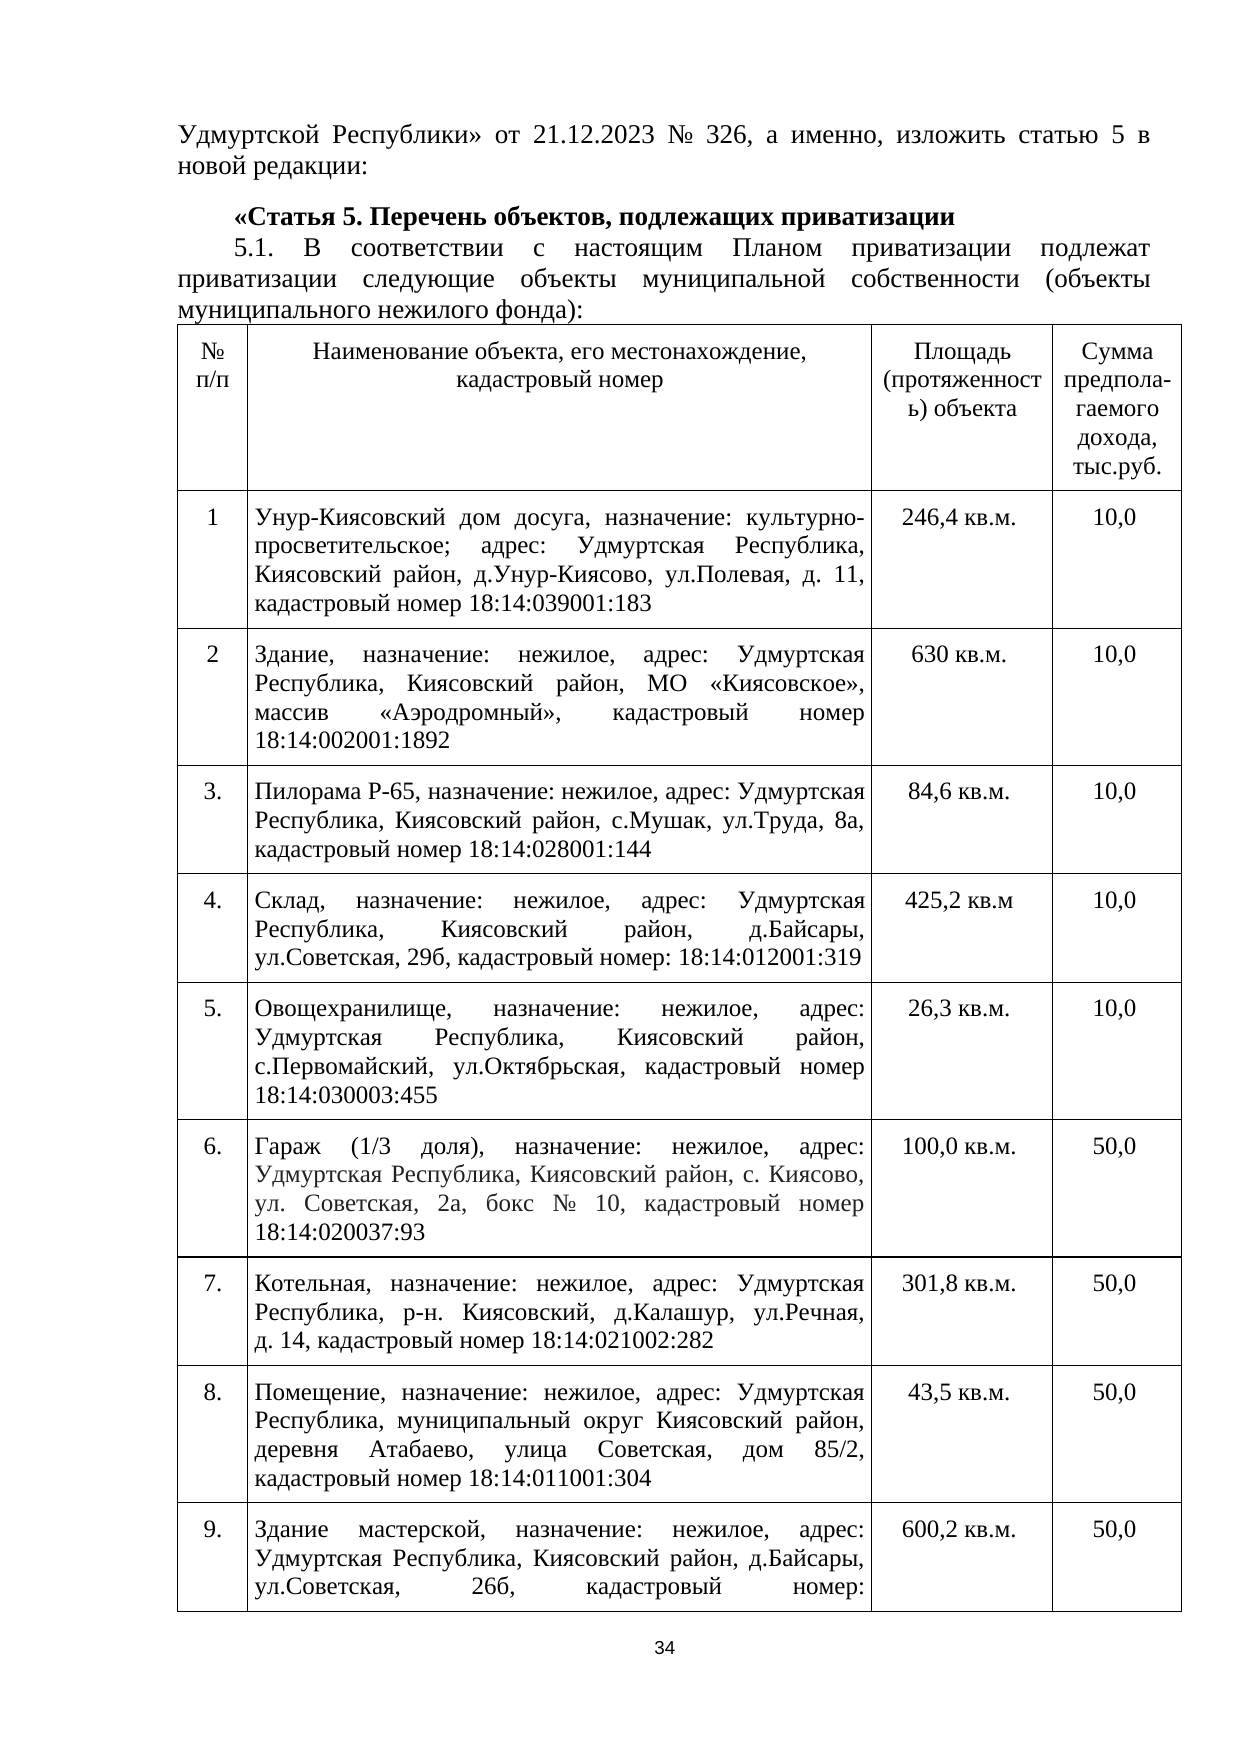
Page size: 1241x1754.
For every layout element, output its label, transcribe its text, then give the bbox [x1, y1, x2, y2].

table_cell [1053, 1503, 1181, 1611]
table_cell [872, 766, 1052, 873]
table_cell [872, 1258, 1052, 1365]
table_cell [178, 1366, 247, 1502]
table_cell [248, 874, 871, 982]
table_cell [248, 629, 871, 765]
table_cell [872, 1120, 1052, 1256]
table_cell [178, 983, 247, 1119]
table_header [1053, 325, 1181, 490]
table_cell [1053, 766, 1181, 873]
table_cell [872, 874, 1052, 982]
text 5.1. В соответствии с настоящим Планом приватизации подлежат приватизации следующие объекты муниципальной собственности (объекты муниципального нежилого фонда): [177, 231, 1152, 324]
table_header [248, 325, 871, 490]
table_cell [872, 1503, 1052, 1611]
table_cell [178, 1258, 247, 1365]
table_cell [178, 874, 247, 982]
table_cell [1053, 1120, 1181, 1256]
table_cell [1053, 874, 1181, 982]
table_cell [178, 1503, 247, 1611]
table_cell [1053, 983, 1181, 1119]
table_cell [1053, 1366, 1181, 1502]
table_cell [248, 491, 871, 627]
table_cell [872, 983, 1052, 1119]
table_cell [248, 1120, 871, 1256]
text «Статья 5. Перечень объектов, подлежащих приватизации [177, 199, 1152, 231]
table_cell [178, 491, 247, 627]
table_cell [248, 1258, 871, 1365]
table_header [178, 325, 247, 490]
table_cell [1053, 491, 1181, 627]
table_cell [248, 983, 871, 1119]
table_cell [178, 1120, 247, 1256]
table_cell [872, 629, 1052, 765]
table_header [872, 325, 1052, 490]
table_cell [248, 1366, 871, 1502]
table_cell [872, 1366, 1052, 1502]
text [177, 118, 1152, 180]
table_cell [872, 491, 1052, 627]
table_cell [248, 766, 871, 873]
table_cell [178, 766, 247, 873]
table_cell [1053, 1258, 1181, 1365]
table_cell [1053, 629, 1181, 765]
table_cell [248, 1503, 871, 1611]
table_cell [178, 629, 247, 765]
